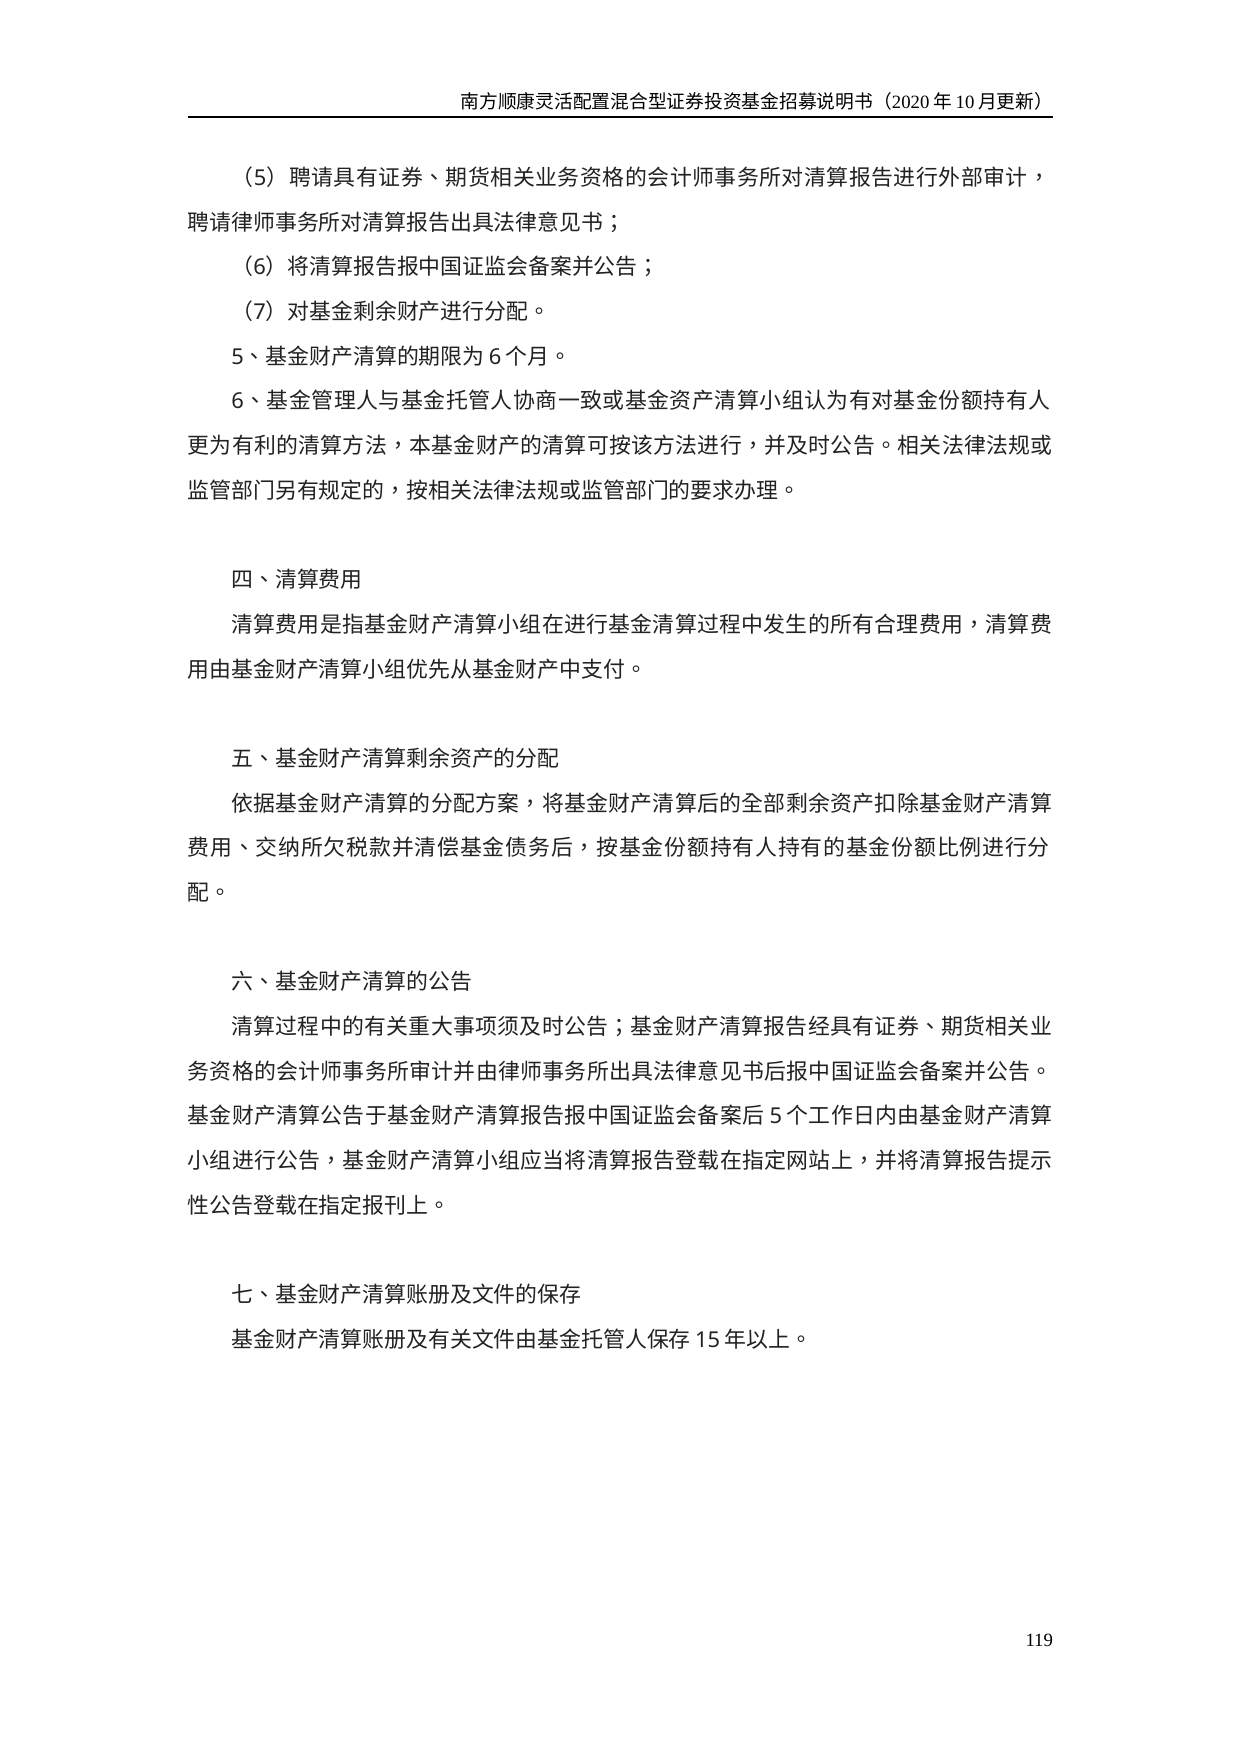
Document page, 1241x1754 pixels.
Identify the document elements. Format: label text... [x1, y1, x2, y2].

text 5、基金财产清算的期限为6个月。 [187, 341, 1053, 371]
text 基金财产清算账册及有关文件由基金托管人保存15年以上。 [187, 1324, 1053, 1354]
text （6）将清算报告报中国证监会备案并公告； [187, 251, 1053, 281]
text 清算费用是指基金财产清算小组在进行基金清算过程中发生的所有合理费用，清算费用由基金财产清算小组优先从基金财产中支付。 [187, 609, 1053, 683]
text 四、清算费用 [187, 564, 1053, 594]
text 五、基金财产清算剩余资产的分配 [187, 743, 1053, 773]
text （5）聘请具有证券、期货相关业务资格的会计师事务所对清算报告进行外部审计，聘请律师事务所对清算报告出具法律意见书； [187, 162, 1053, 236]
text 清算过程中的有关重大事项须及时公告；基金财产清算报告经具有证券、期货相关业务资格的会计师事务所审计并由律师事务所出具法律意见书后报中国证监会备案并公告。基金财产清算公告于基金财产清算报告报中国证监会备案后5个工作日内由基金财产清算小组进行公告，基金财产清算小组应当将清算报告登载在指定网站上，并将清算报告提示性公告登载在指定报刊上。 [187, 1011, 1053, 1219]
text 6、基金管理人与基金托管人协商一致或基金资产清算小组认为有对基金份额持有人更为有利的清算方法，本基金财产的清算可按该方法进行，并及时公告。相关法律法规或监管部门另有规定的，按相关法律法规或监管部门的要求办理。 [187, 385, 1053, 504]
text 七、基金财产清算账册及文件的保存 [187, 1279, 1053, 1309]
text 依据基金财产清算的分配方案，将基金财产清算后的全部剩余资产扣除基金财产清算费用、交纳所欠税款并清偿基金债务后，按基金份额持有人持有的基金份额比例进行分配。 [187, 788, 1053, 907]
text （7）对基金剩余财产进行分配。 [187, 296, 1053, 326]
text 六、基金财产清算的公告 [187, 966, 1053, 996]
